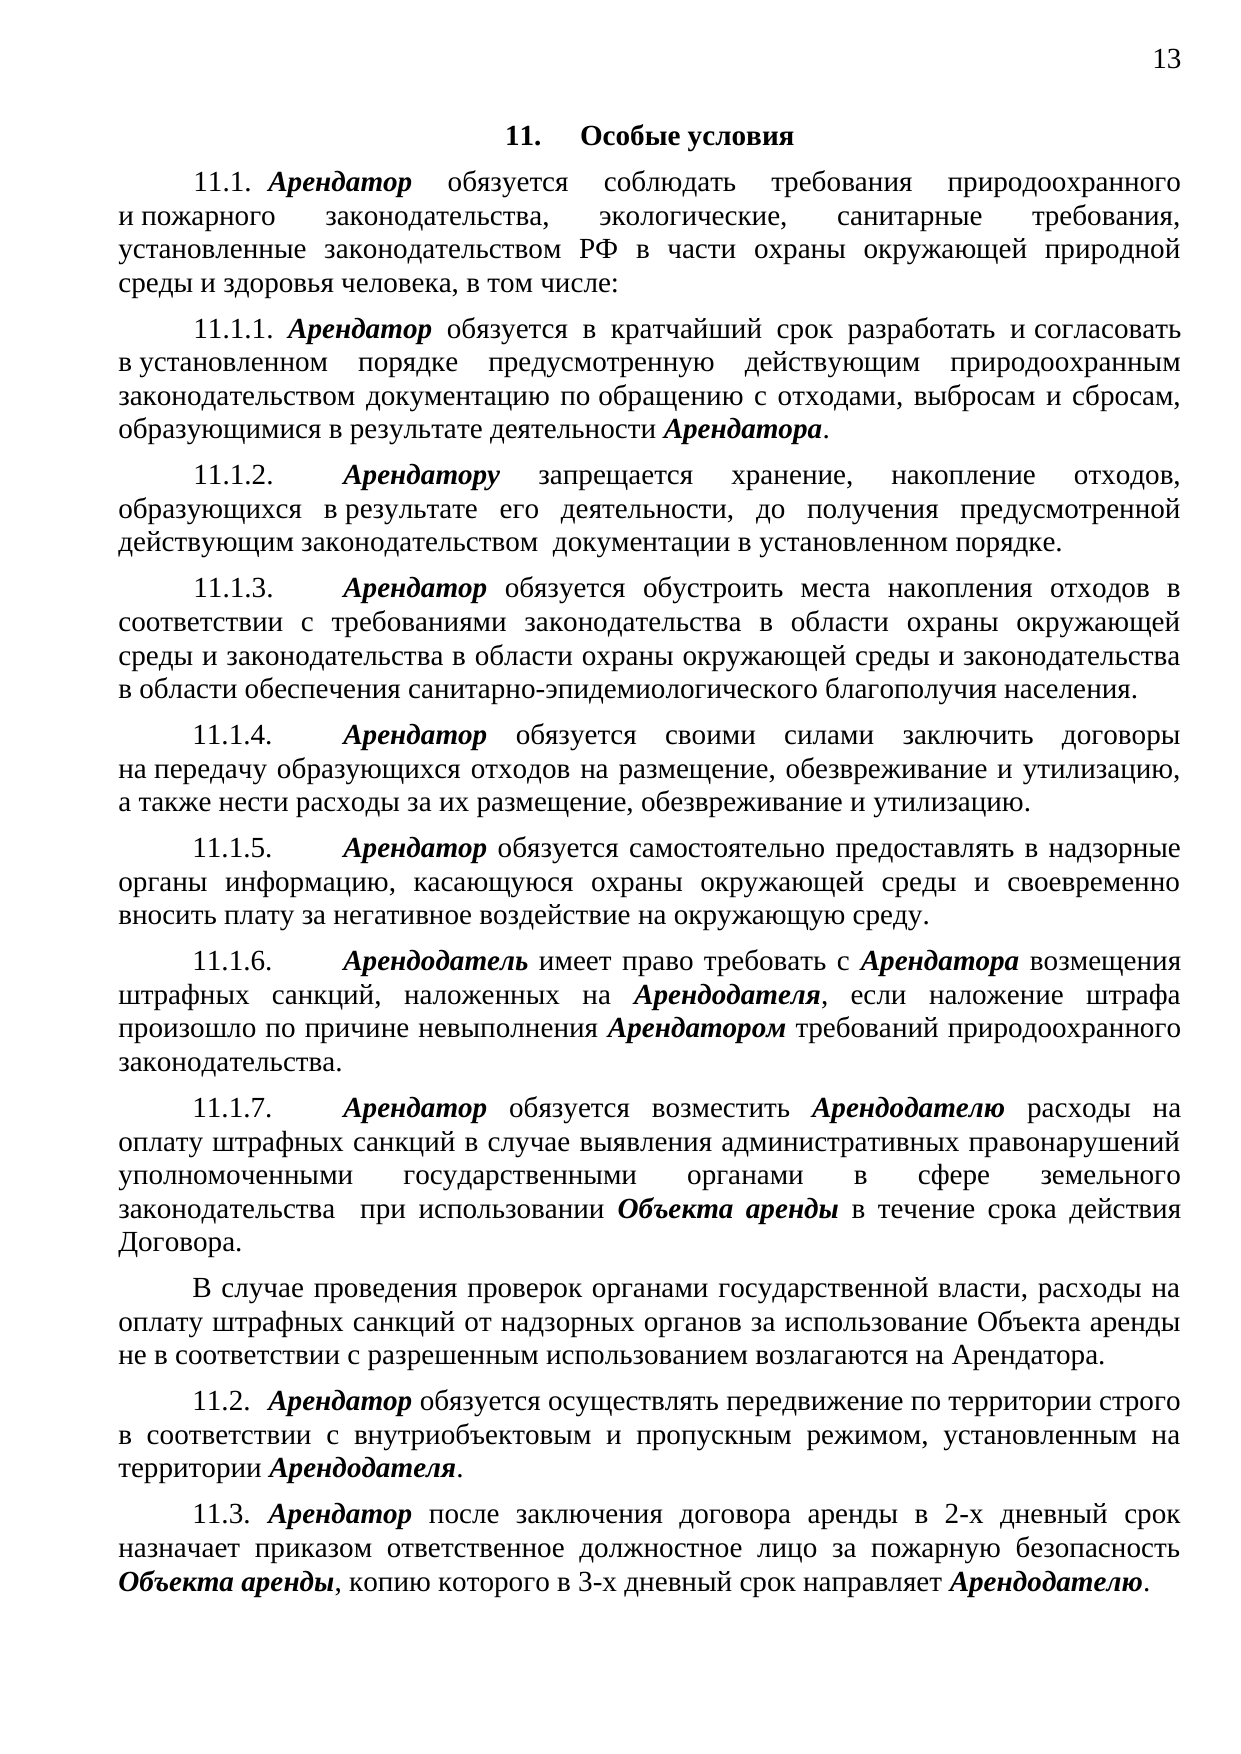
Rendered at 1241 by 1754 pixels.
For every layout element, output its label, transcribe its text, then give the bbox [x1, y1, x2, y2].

list Арендатор обязуется соблюдать требования природоохранного и пожарного законодательства, экологические, санитарные требования, установленные законодательством РФ в части охраны окружающей природной среды и здоровья человека, в том числе: [118, 164, 1181, 298]
list Арендатор обязуется своими силами заключить договоры на передачу образующихся отходов на размещение, обезвреживание и утилизацию, а также нести расходы за их размещение, обезвреживание и утилизацию. [118, 717, 1181, 818]
list Арендатор обязуется возместить Арендодателю расходы на оплату штрафных санкций в случае выявления административных правонарушений уполномоченными государственными органами в сфере земельного законодательства при использовании Объекта аренды в течение срока действия Договора. [118, 1090, 1181, 1258]
list Арендатор обязуется самостоятельно предоставлять в надзорные органы информацию, касающуюся охраны окружающей среды и своевременно вносить плату за негативное воздействие на окружающую среду. [118, 830, 1181, 931]
list Арендатору запрещается хранение, накопление отходов, образующихся в результате его деятельности, до получения предусмотренной действующим законодательством документации в установленном порядке. [118, 457, 1181, 558]
list Арендодатель имеет право требовать с Арендатора возмещения штрафных санкций, наложенных на Арендодателя, если наложение штрафа произошло по причине невыполнения Арендатором требований природоохранного законодательства. [118, 943, 1181, 1078]
list Арендатор обязуется обустроить места накопления отходов в соответствии с требованиями законодательства в области охраны окружающей среды и законодательства в области охраны окружающей среды и законодательства в области обеспечения санитарно-эпидемиологического благополучия населения. [118, 571, 1181, 705]
text 11.1.1. Арендатор обязуется в кратчайший срок разработать и согласовать в установленном порядке предусмотренную действующим природоохранным законодательством документацию по обращению с отходами, выбросам и сбросам, образующимися в результате деятельности Арендатора. [118, 311, 1181, 445]
list Арендатор обязуется осуществлять передвижение по территории строго в соответствии с внутриобъектовым и пропускным режимом, установленным на территории Арендодателя. [118, 1383, 1181, 1484]
subtitle Особые условия [118, 118, 1181, 152]
list В случае проведения проверок органами государственной власти, расходы на оплату штрафных санкций от надзорных органов за использование Объекта аренды не в соответствии с разрешенным использованием возлагаются на Арендатора. [118, 1270, 1181, 1371]
list Арендатор после заключения договора аренды в 2-х дневный срок назначает приказом ответственное должностное лицо за пожарную безопасность Объекта аренды, копию которого в 3-х дневный срок направляет Арендодателю. [118, 1497, 1181, 1597]
